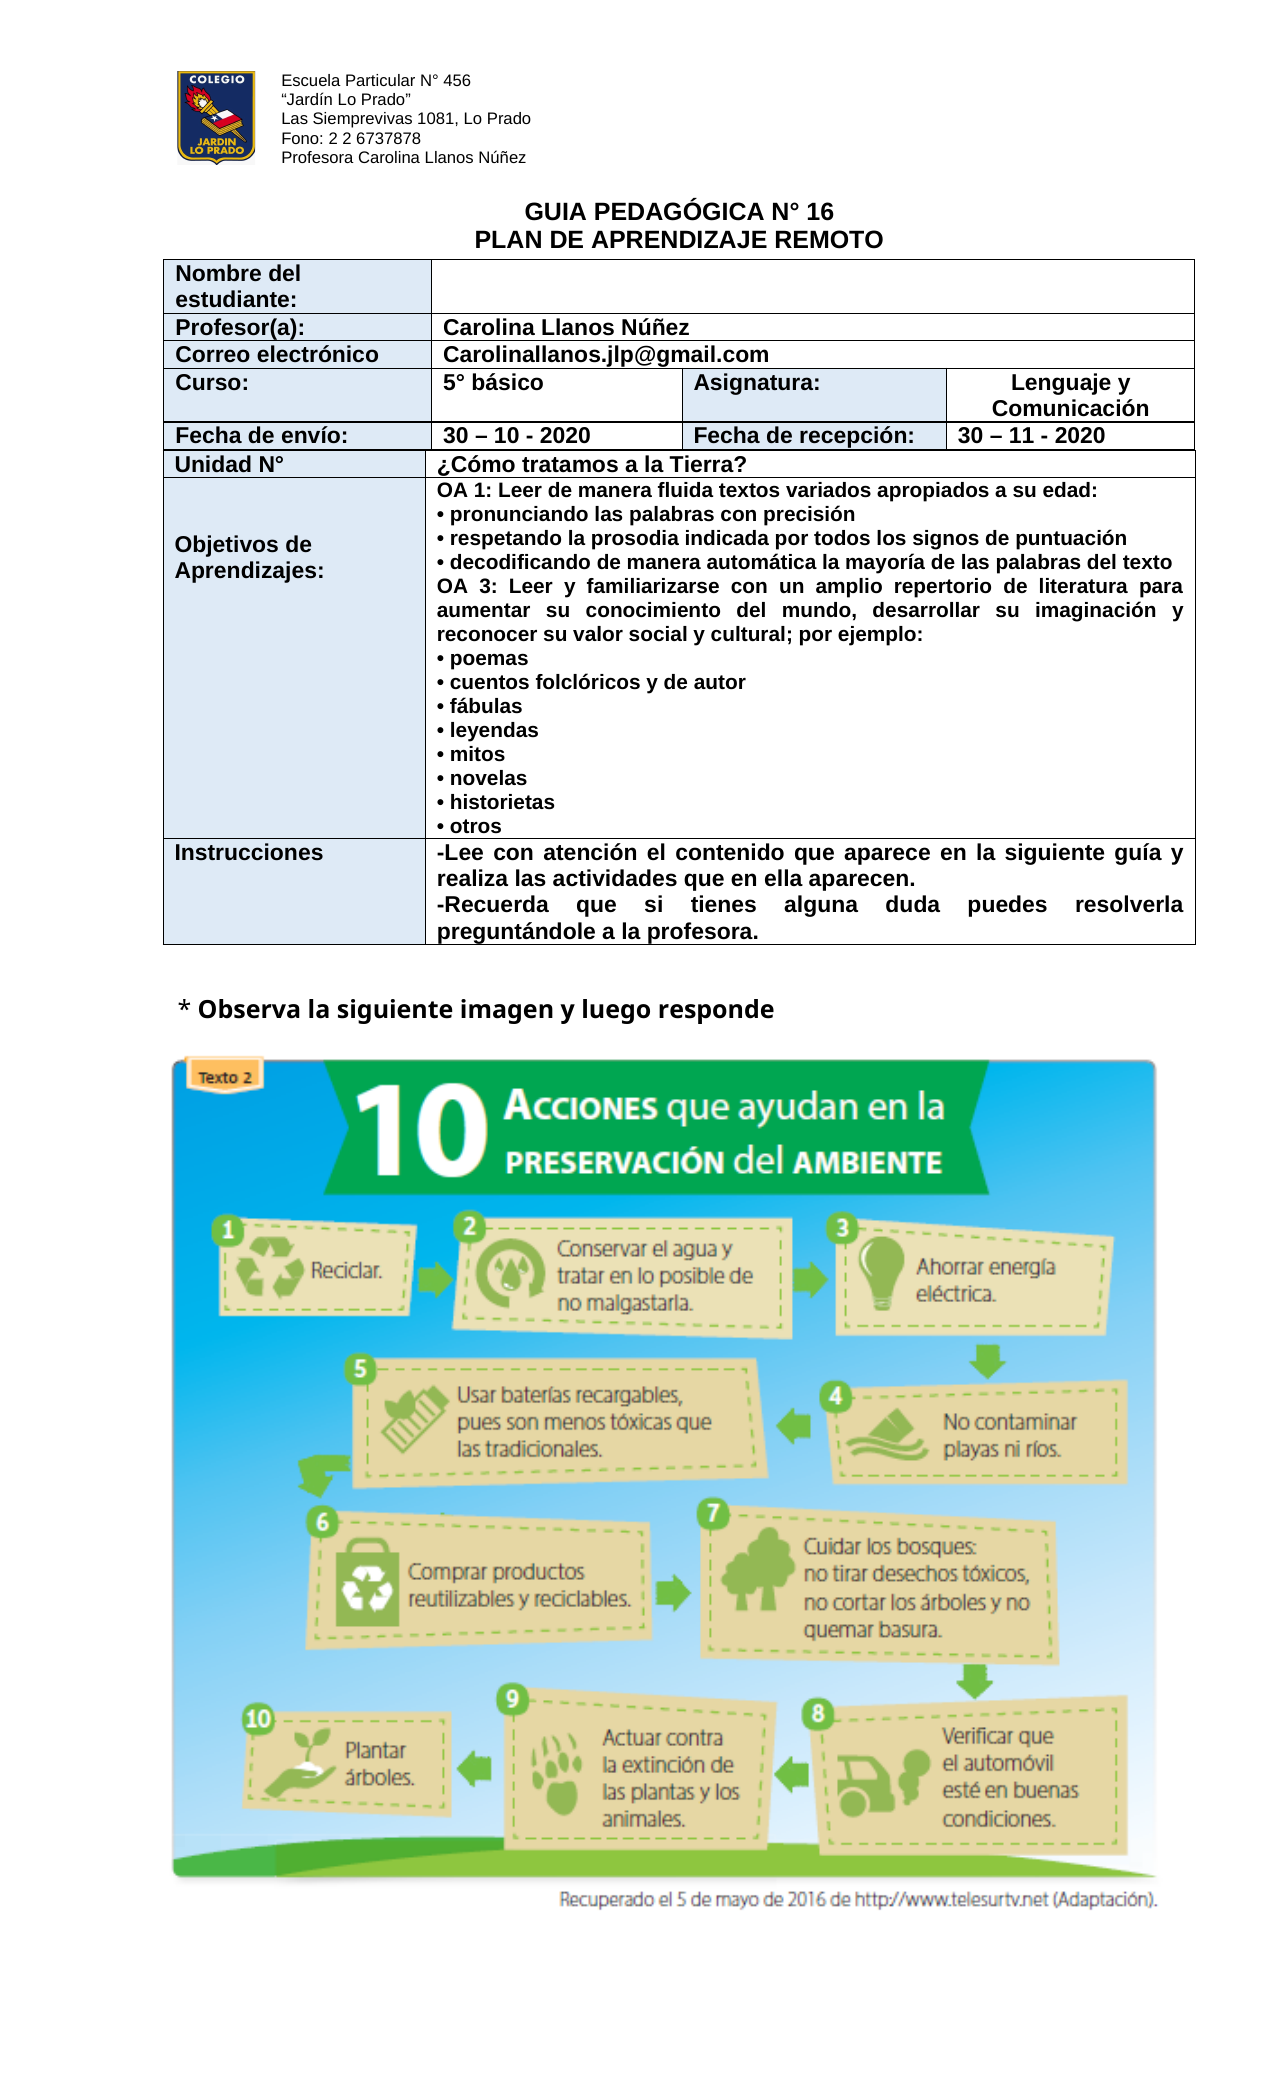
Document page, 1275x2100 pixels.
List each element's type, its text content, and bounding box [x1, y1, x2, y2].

table_header [432, 260, 1194, 313]
table_header Nombre del estudiante: [164, 260, 431, 313]
table_header Escuela Particular N° 456 “Jardín Lo Prado” Las Siemprevivas 1081, Lo Prado Fono: 2 2 6737878 Profesora Carolina Llanos Núñez [270, 71, 610, 172]
table_cell OA 1: Leer de manera fluida textos variados apropiados a su edad: • pronunciando las palabras con precisión • respetando la prosodia indicada por todos los signos de puntuación • decodificando de manera automática la mayoría de las palabras del texto OA 3: Leer y familiarizarse con un amplio repertorio de literatura para aumentar su conocimiento del mundo, desarrollar su imaginación y reconocer su valor social y cultural; por ejemplo: • poemas • cuentos folclóricos y de autor • fábulas • leyendas • mitos • novelas • historietas • otros [426, 478, 1195, 838]
picture [157, 1048, 1167, 1923]
text * Observa la siguiente imagen y luego responde [177, 991, 1181, 1026]
table_cell Fecha de envío: [164, 423, 431, 449]
table_cell Carolinallanos.jlp@gmail.com [432, 341, 1194, 368]
table_cell Fecha de recepción: [683, 423, 946, 449]
table_cell Correo electrónico [164, 341, 431, 368]
table_cell Objetivos de Aprendizajes: [164, 478, 425, 838]
table_cell -Lee con atención el contenido que aparece en la siguiente guía y realiza las actividades que en ella aparecen. -Recuerda que si tienes alguna duda puedes resolverla preguntándole a la profesora. [426, 839, 1195, 944]
table_cell 5° básico [432, 369, 682, 421]
table_cell Asignatura: [683, 369, 946, 421]
table_header Unidad N° [164, 451, 425, 477]
table_cell Carolina Llanos Núñez [432, 314, 1194, 340]
table_cell Profesor(a): [164, 314, 431, 340]
table_cell 30 – 11 - 2020 [947, 423, 1194, 449]
table_cell Instrucciones [164, 839, 425, 944]
table_header [166, 71, 270, 172]
table_cell Curso: [164, 369, 431, 421]
table_cell Lenguaje y Comunicación [947, 369, 1194, 421]
table_header ¿Cómo tratamos a la Tierra? [426, 451, 1195, 477]
table_cell 30 – 10 - 2020 [432, 423, 682, 449]
text PLAN DE APRENDIZAJE REMOTO [177, 226, 1181, 254]
text GUIA PEDAGÓGICA N° 16 [177, 197, 1181, 226]
